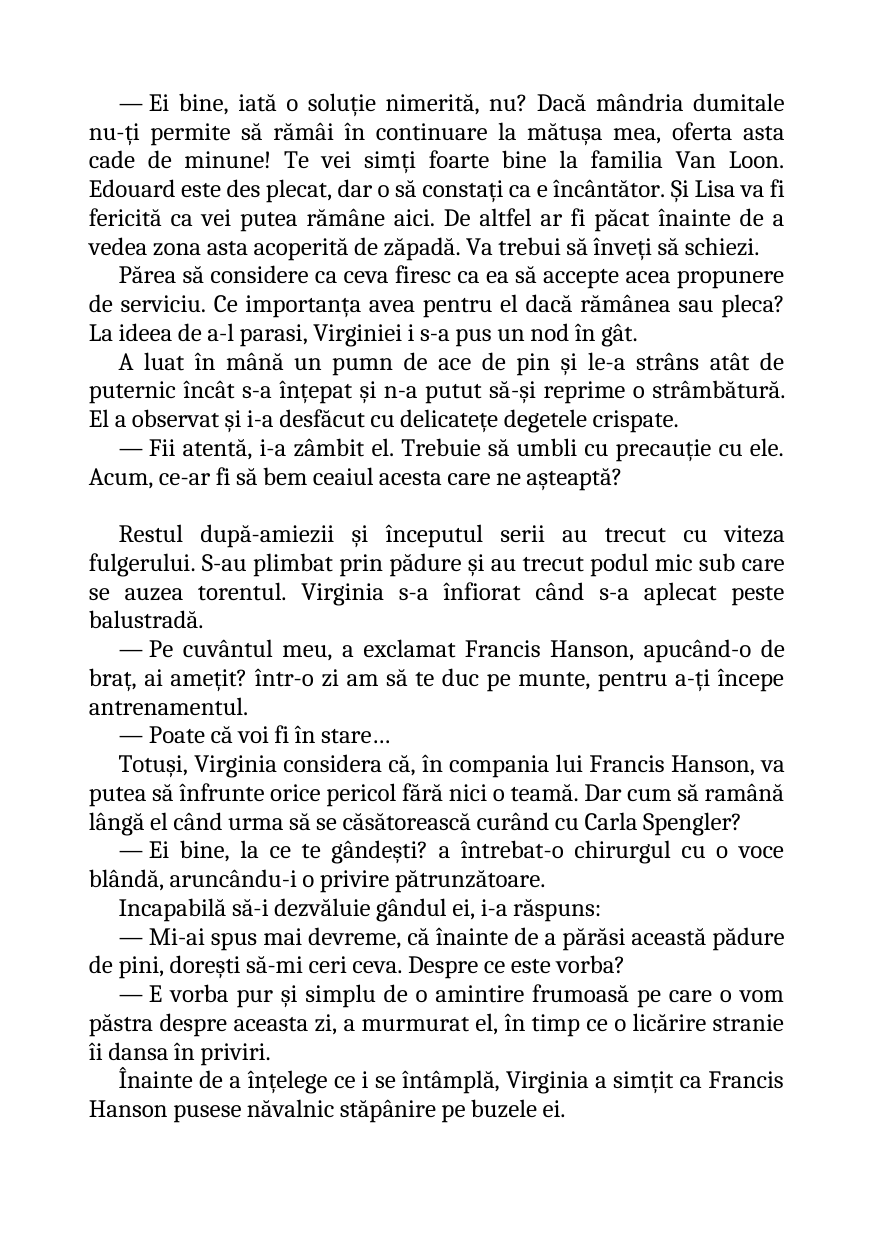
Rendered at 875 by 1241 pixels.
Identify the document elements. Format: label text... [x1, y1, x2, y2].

text — Mi-ai spus mai devreme, că înainte de a părăsi această pădure de pini, dorești să-mi ceri ceva. Despre ce este vorba? [89, 922, 785, 980]
text — Poate că voi fi în stare… [89, 721, 785, 750]
text Totuși, Virginia considera că, în compania lui Francis Hanson, va putea să înfrunte orice pericol fără nici o teamă. Dar cum să ramână lângă el când urma să se căsătorească curând cu Carla Spengler? [89, 750, 785, 836]
text — E vorba pur și simplu de o amintire frumoasă pe care o vom păstra despre aceasta zi, a murmurat el, în timp ce o licărire stranie îi dansa în priviri. [89, 980, 785, 1066]
text — Pe cuvântul meu, a exclamat Francis Hanson, apucând-o de braț, ai amețit? într-o zi am să te duc pe munte, pentru a-ți începe antrenamentul. [89, 635, 785, 721]
text Restul după-amiezii și începutul serii au trecut cu viteza fulgerului. S-au plimbat prin pădure și au trecut podul mic sub care se auzea torentul. Virginia s-a înfiorat când s-a aplecat peste balustradă. [89, 520, 785, 635]
text Incapabilă să-i dezvăluie gândul ei, i-a răspuns: [89, 894, 785, 922]
text Părea să considere ca ceva firesc ca ea să accepte acea propunere de serviciu. Ce importanța avea pentru el dacă rămânea sau pleca? La ideea de a-l parasi, Virginiei i s-a pus un nod în gât. [89, 261, 785, 347]
text Înainte de a înțelege ce i se întâmplă, Virginia a simțit ca Francis Hanson pusese năvalnic stăpânire pe buzele ei. [89, 1066, 785, 1124]
text — Fii atentă, i-a zâmbit el. Trebuie să umbli cu precauție cu ele. Acum, ce-ar fi să bem ceaiul acesta care ne așteaptă? [89, 434, 785, 491]
text — Ei bine, la ce te gândești? a întrebat-o chirurgul cu o voce blândă, aruncându-i o privire pătrunzătoare. [89, 836, 785, 894]
text — Ei bine, iată o soluție nimerită, nu? Dacă mândria dumitale nu-ți permite să rămâi în continuare la mătușa mea, oferta asta cade de minune! Te vei simți foarte bine la familia Van Loon. Edouard este des plecat, dar o să constați ca e încântător. Și Lisa va fi fericită ca vei putea rămâne aici. De altfel ar fi păcat înainte de a vedea zona asta acoperită de zăpadă. Va trebui să înveți să schiezi. [89, 89, 785, 261]
text A luat în mână un pumn de ace de pin și le-a strâns atât de puternic încât s-a înțepat și n-a putut să-și reprime o strâmbătură. El a observat și i-a desfăcut cu delicatețe degetele crispate. [89, 347, 785, 434]
